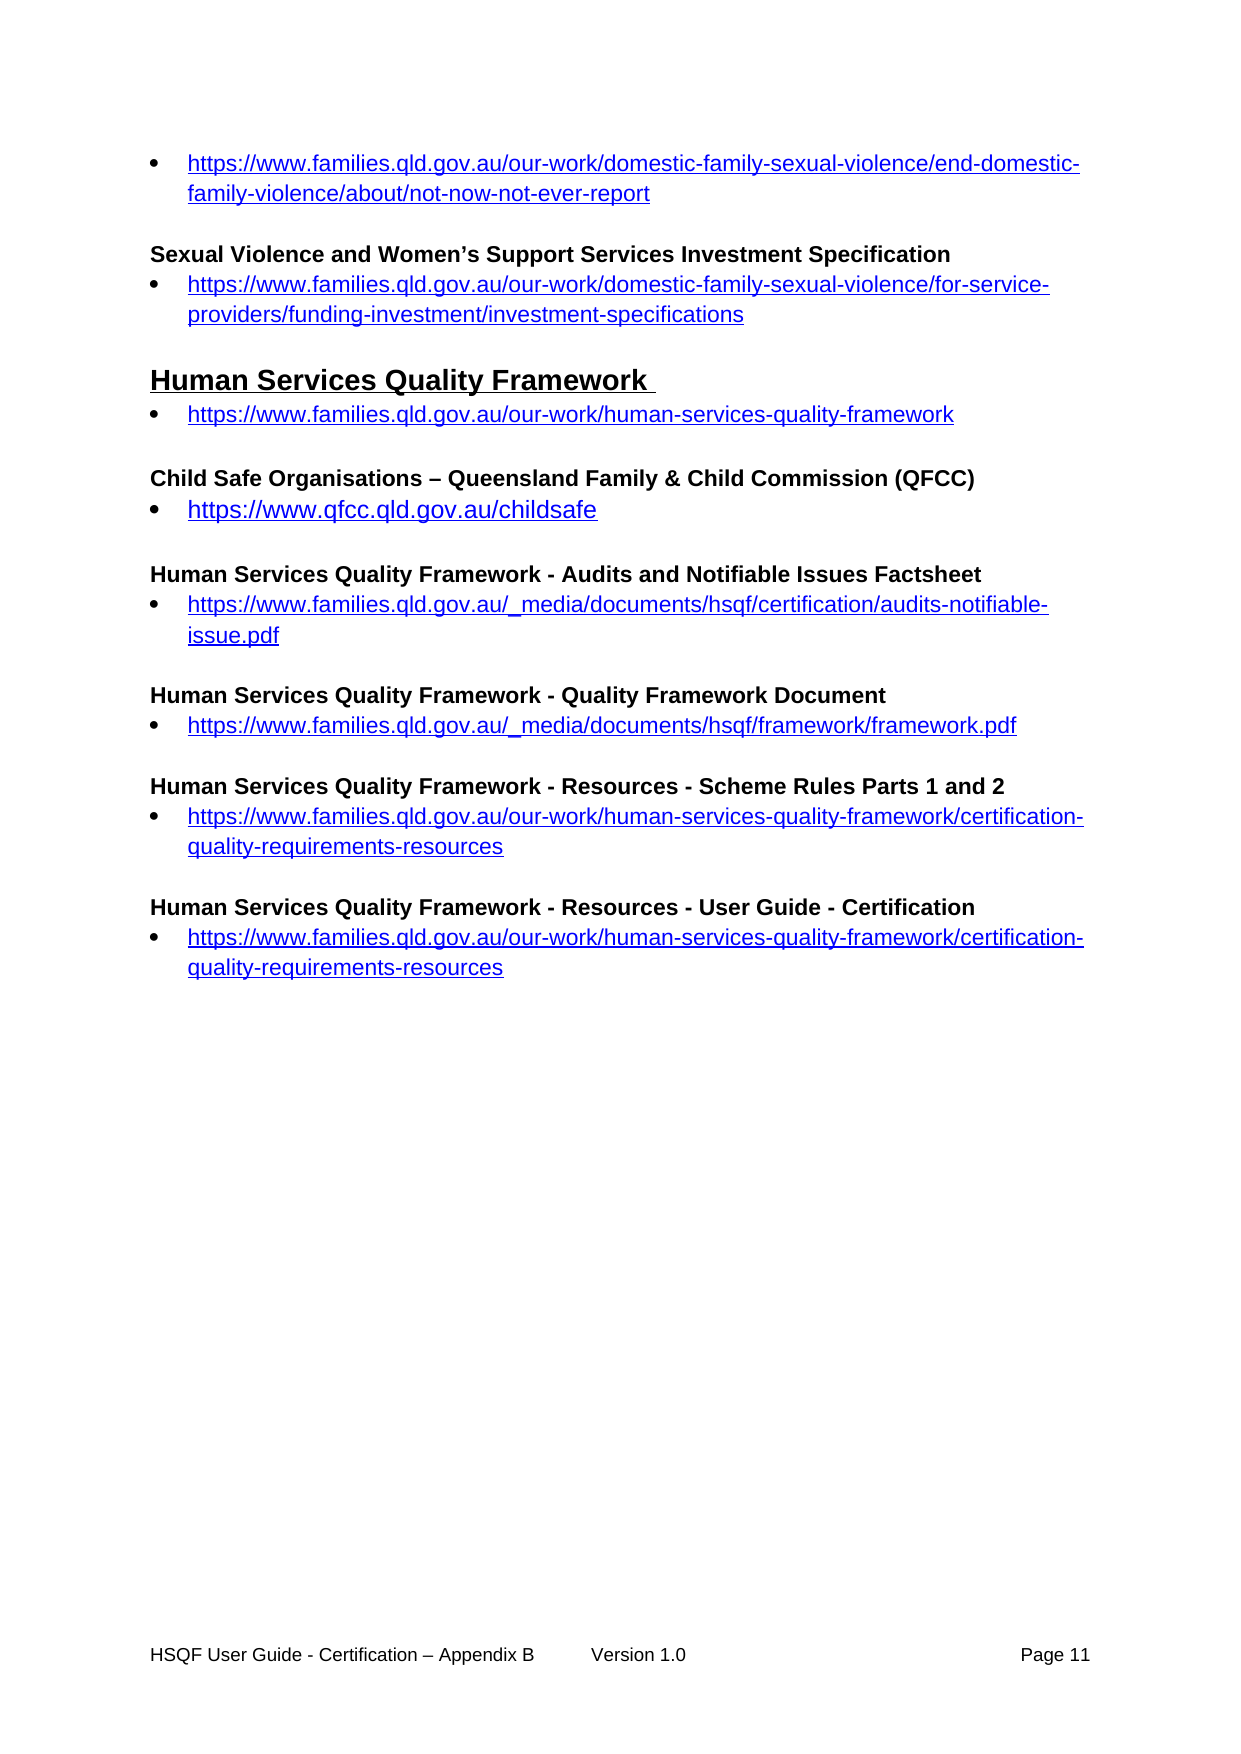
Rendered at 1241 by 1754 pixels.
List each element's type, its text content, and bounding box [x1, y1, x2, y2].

text Human Services Quality Framework - Resources - Scheme Rules Parts 1 and 2 [150, 742, 1090, 799]
list https://www.families.qld.gov.au/our-work/human-services-quality-framework [150, 401, 1090, 461]
list https://www.families.qld.gov.au/_media/documents/hsqf/certification/audits-notifiable-issue.pdf [150, 591, 1090, 648]
list https://www.families.qld.gov.au/our-work/human-services-quality-framework/certification-quality-requirements-resources [150, 924, 1090, 980]
text Human Services Quality Framework - Quality Framework Document [150, 682, 1090, 708]
text Human Services Quality Framework [150, 331, 1090, 396]
list https://www.families.qld.gov.au/_media/documents/hsqf/framework/framework.pdf [150, 712, 1090, 738]
list https://www.qfcc.qld.gov.au/childsafe [150, 495, 1090, 524]
list https://www.families.qld.gov.au/our-work/domestic-family-sexual-violence/end-domestic-family-violence/about/not-now-not-ever-report [150, 150, 1090, 207]
text Human Services Quality Framework - Audits and Notifiable Issues Factsheet [150, 561, 1090, 587]
text Sexual Violence and Women’s Support Services Investment Specification [150, 241, 1090, 267]
text Human Services Quality Framework - Resources - User Guide - Certification [150, 863, 1090, 920]
list https://www.families.qld.gov.au/our-work/human-services-quality-framework/certification-quality-requirements-resources [150, 803, 1090, 859]
text Child Safe Organisations – Queensland Family & Child Commission (QFCC) [150, 465, 1090, 491]
list https://www.families.qld.gov.au/our-work/domestic-family-sexual-violence/for-service-providers/funding-investment/investment-specifications [150, 271, 1090, 327]
